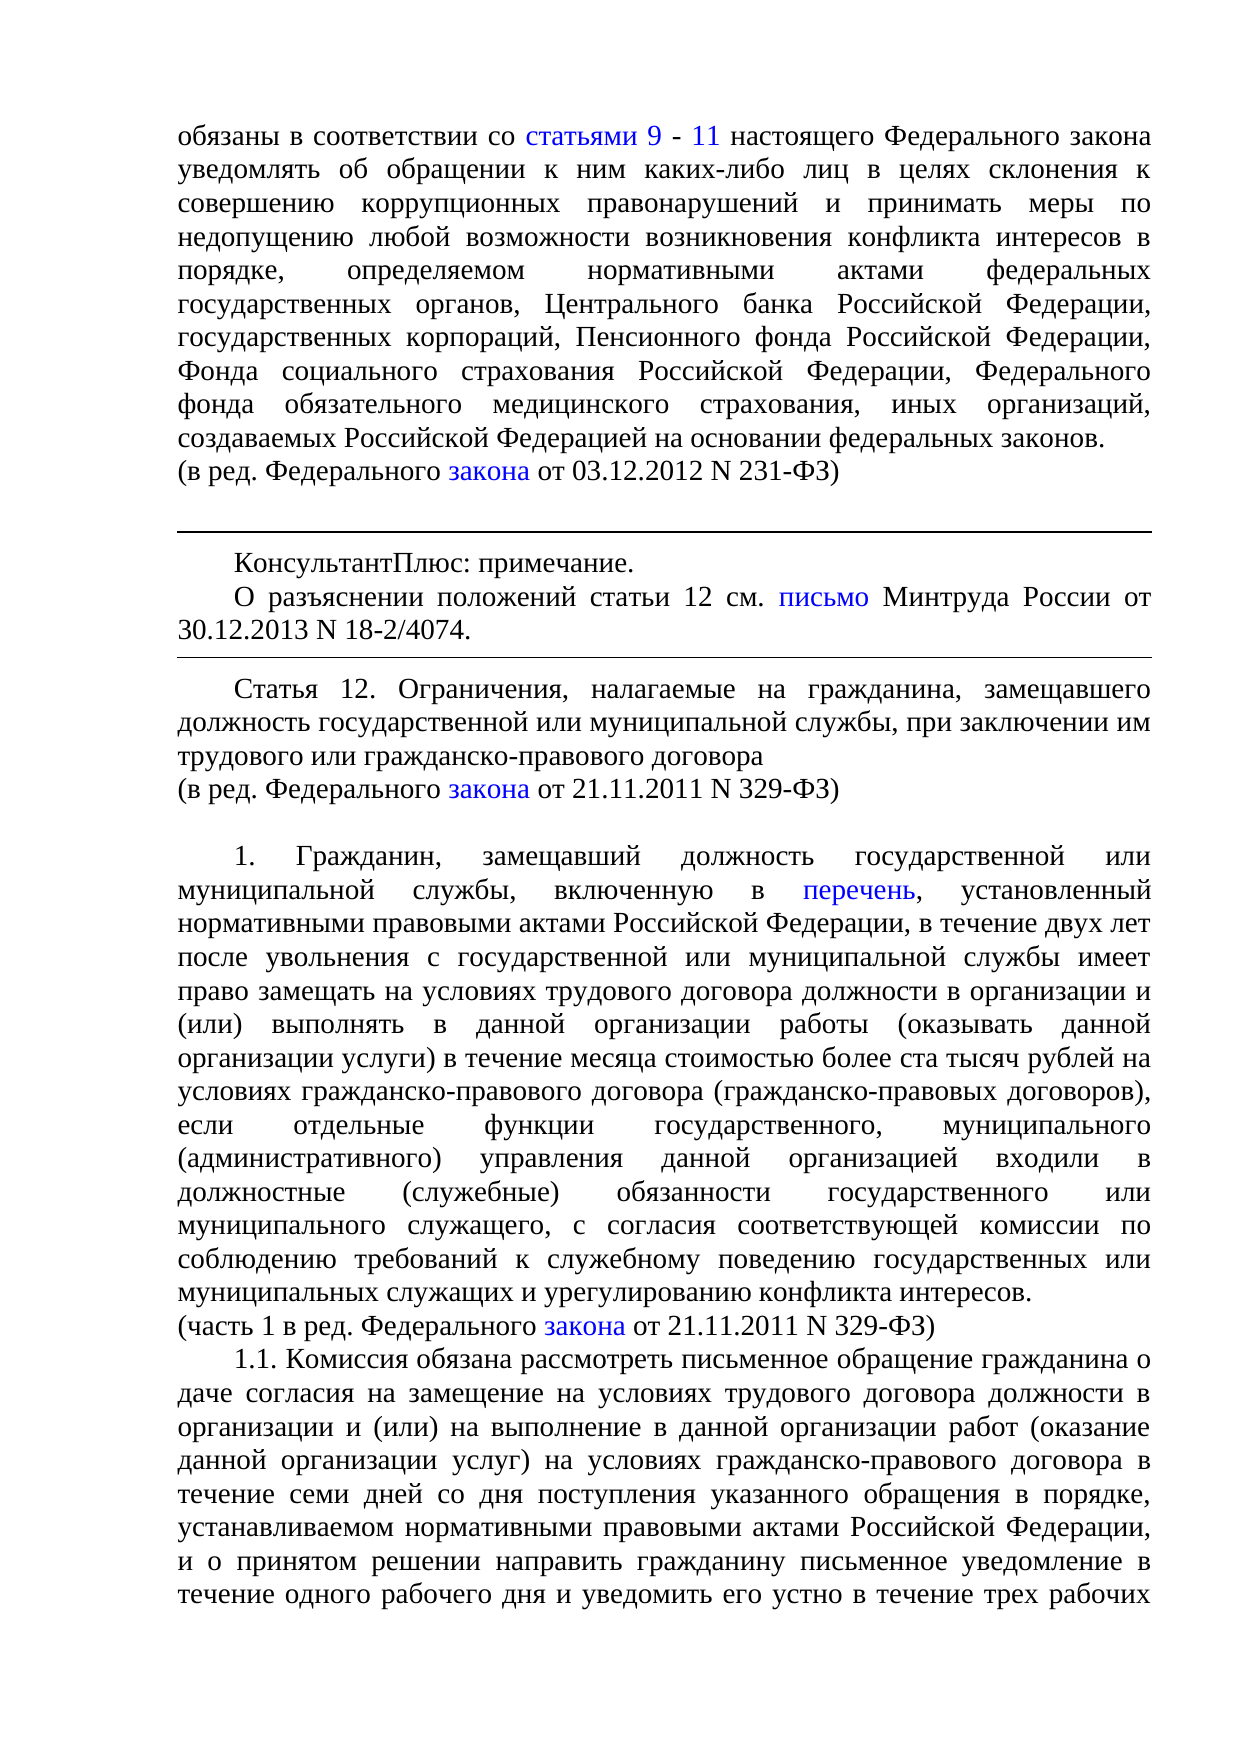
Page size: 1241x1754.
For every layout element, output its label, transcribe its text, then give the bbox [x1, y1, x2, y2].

text (в ред. Федерального закона от 03.12.2012 N 231-ФЗ) [177, 453, 1152, 487]
text Статья 12. Ограничения, налагаемые на гражданина, замещавшего должность государственной или муниципальной службы, при заключении им трудового или гражданско-правового договора [177, 671, 1152, 771]
text О разъяснении положений статьи 12 см. письмо Минтруда России от 30.12.2013 N 18-2/4074. [177, 579, 1152, 646]
text (в ред. Федерального закона от 21.11.2011 N 329-ФЗ) [177, 771, 1152, 805]
text 1. Гражданин, замещавший должность государственной или муниципальной службы, включенную в перечень, установленный нормативными правовыми актами Российской Федерации, в течение двух лет после увольнения с государственной или муниципальной службы имеет право замещать на условиях трудового договора должности в организации и (или) выполнять в данной организации работы (оказывать данной организации услуги) в течение месяца стоимостью более ста тысяч рублей на условиях гражданско-правового договора (гражданско-правовых договоров), если отдельные функции государственного, муниципального (административного) управления данной организацией входили в должностные (служебные) обязанности государственного или муниципального служащего, с согласия соответствующей комиссии по соблюдению требований к служебному поведению государственных или муниципальных служащих и урегулированию конфликта интересов. [177, 838, 1152, 1308]
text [177, 1342, 1152, 1610]
text КонсультантПлюс: примечание. [177, 545, 1152, 579]
text (часть 1 в ред. Федерального закона от 21.11.2011 N 329-ФЗ) [177, 1308, 1152, 1342]
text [177, 118, 1152, 453]
